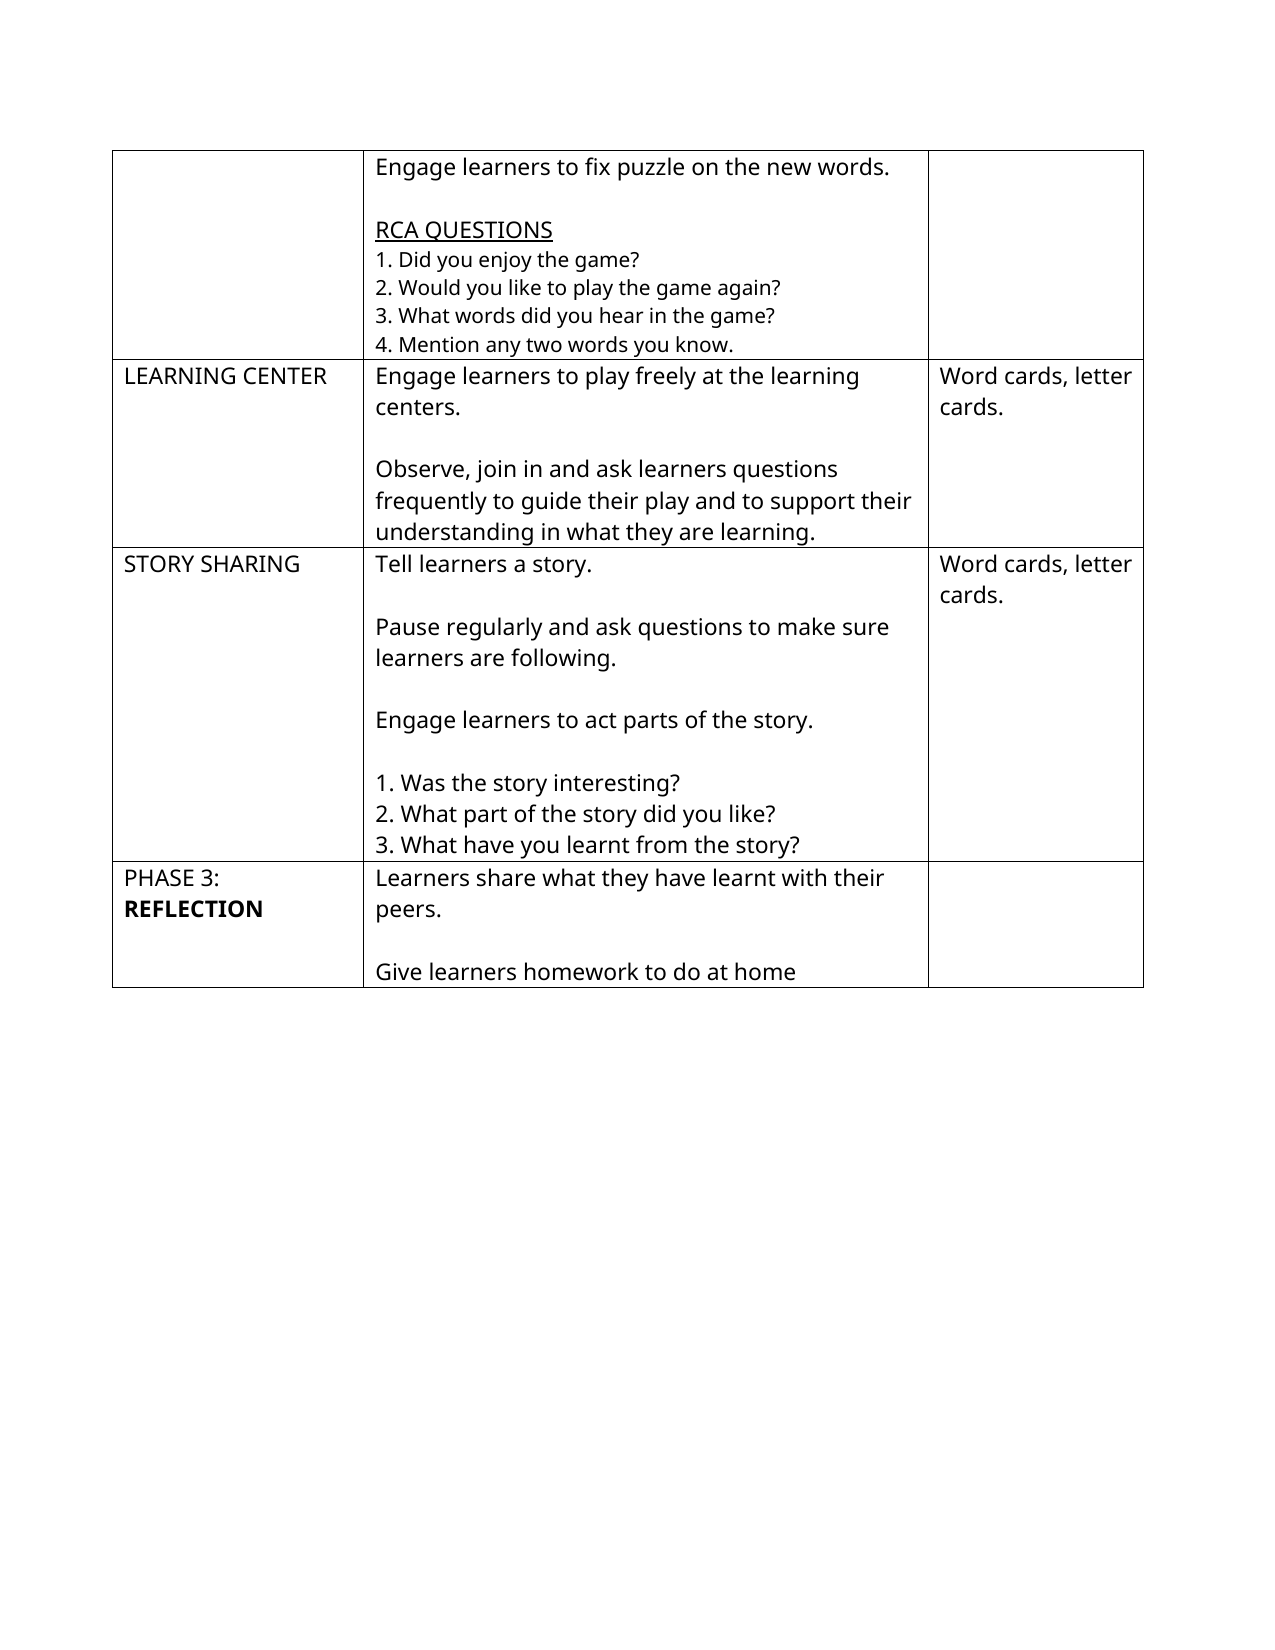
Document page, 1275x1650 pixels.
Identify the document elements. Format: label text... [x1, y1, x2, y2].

table_cell Engage learners to play freely at the learning centers. Observe, join in and ask learners questions frequently to guide their play and to support their understanding in what they are learning. [364, 360, 928, 547]
table_cell Word cards, letter cards. [929, 360, 1143, 547]
table_cell LEARNING CENTER [113, 360, 363, 547]
table_cell Learners share what they have learnt with their peers. Give learners homework to do at home [364, 862, 928, 987]
table_cell Tell learners a story. Pause regularly and ask questions to make sure learners are following. Engage learners to act parts of the story. 1. Was the story interesting? 2. What part of the story did you like? 3. What have you learnt from the story? [364, 548, 928, 861]
table_cell [929, 862, 1143, 987]
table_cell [113, 151, 363, 358]
table_cell PHASE 3: REFLECTION [113, 862, 363, 987]
table_cell STORY SHARING [113, 548, 363, 861]
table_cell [364, 151, 928, 358]
table_cell Word cards, letter cards. [929, 548, 1143, 861]
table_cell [929, 151, 1143, 358]
